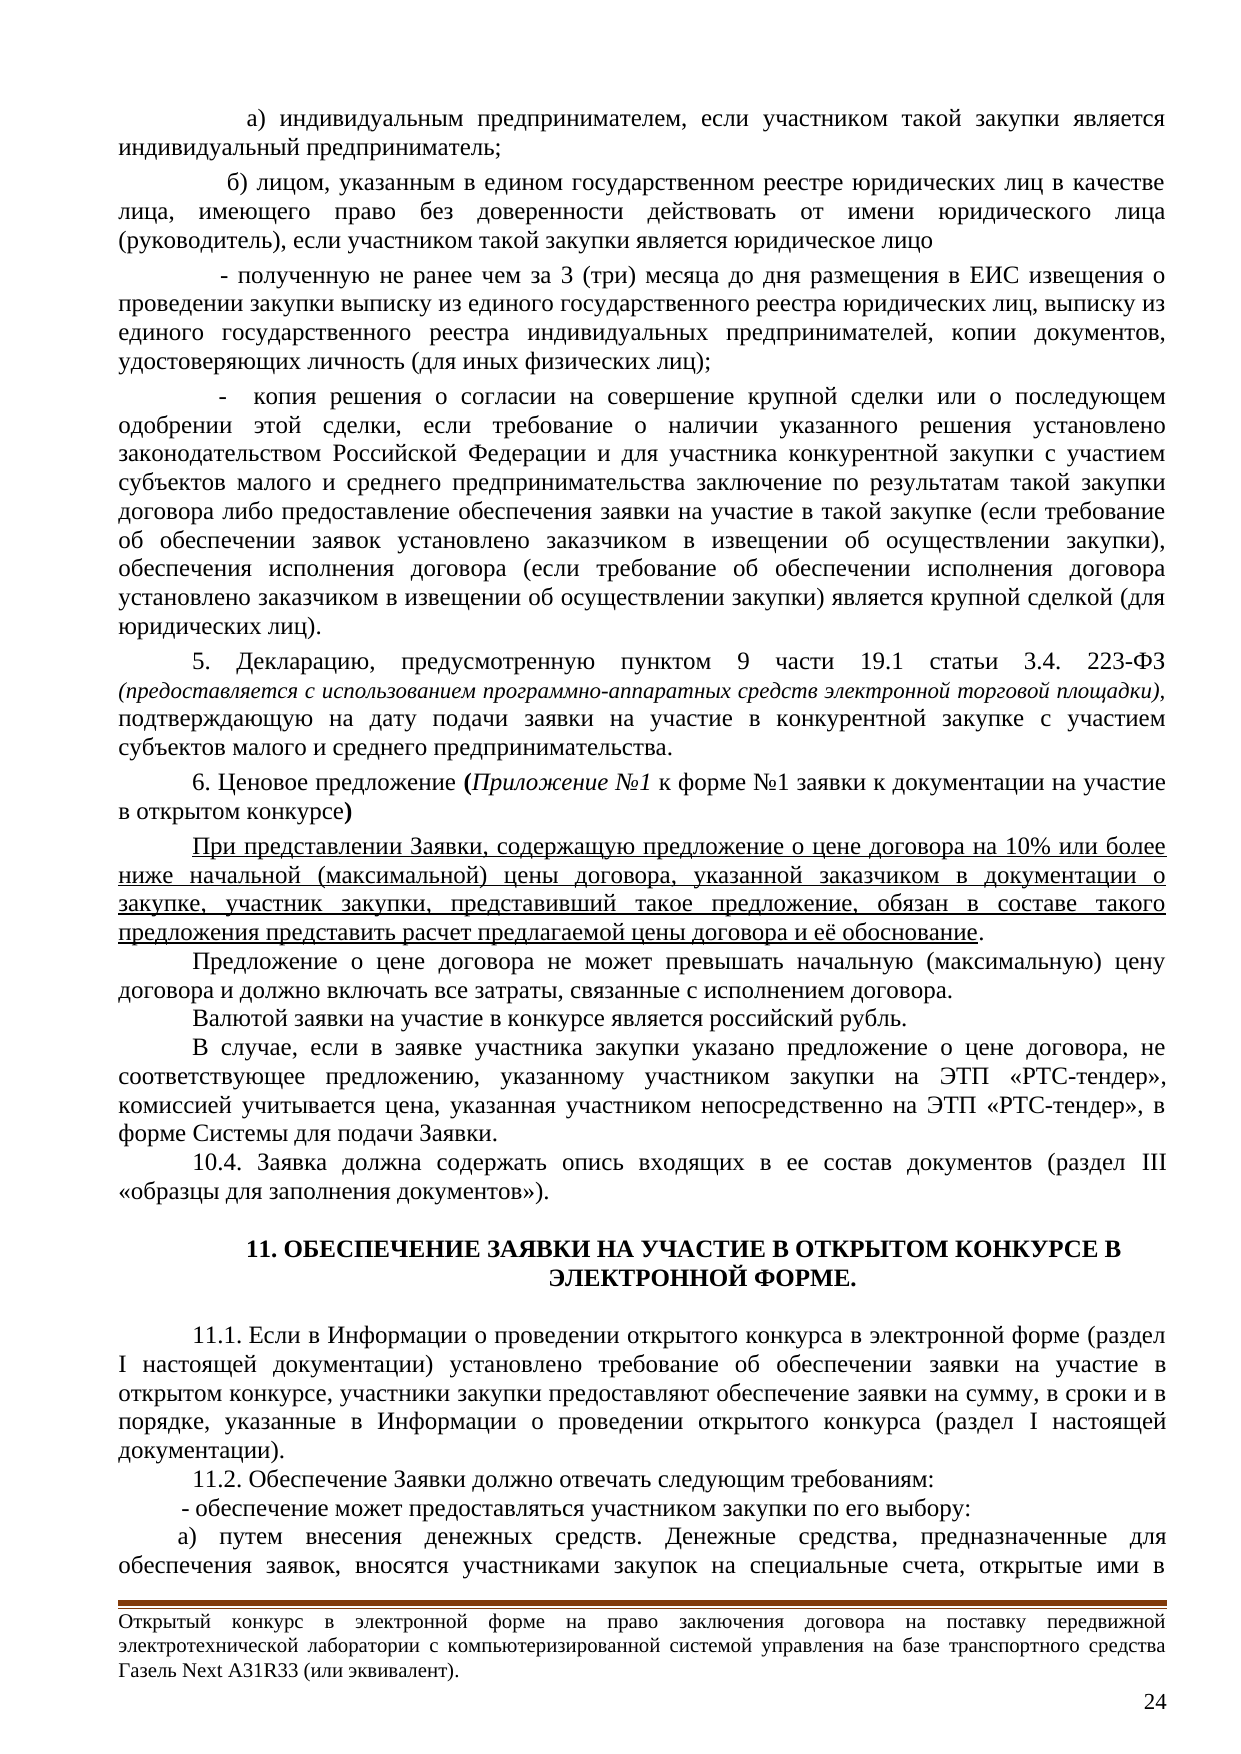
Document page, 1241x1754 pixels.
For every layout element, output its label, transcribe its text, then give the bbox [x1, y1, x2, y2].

text При представлении Заявки, содержащую предложение о цене договора на 10% или более ниже начальной (максимальной) цены договора, указанной заказчиком в документации о закупке, участник закупки, представивший такое предложение, обязан в составе такого предложения представить расчет предлагаемой цены договора и её обоснование. [118, 831, 1167, 946]
text а) индивидуальным предпринимателем, если участником такой закупки является индивидуальный предприниматель; [118, 103, 1167, 161]
text В случае, если в заявке участника закупки указано предложение о цене договора, не соответствующее предложению, указанному участником закупки на ЭТП «РТС-тендер», комиссией учитывается цена, указанная участником непосредственно на ЭТП «РТС-тендер», в форме Системы для подачи Заявки. [118, 1032, 1167, 1147]
text - обеспечение может предоставляться участником закупки по его выбору: [118, 1493, 1167, 1521]
text Валютой заявки на участие в конкурсе является российский рубль. [192, 1003, 1167, 1032]
text 11.2. Обеспечение Заявки должно отвечать следующим требованиям: [118, 1464, 1167, 1493]
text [118, 1521, 1167, 1579]
text 10.4. Заявка должна содержать опись входящих в ее состав документов (раздел III «образцы для заполнения документов»). [118, 1147, 1167, 1205]
text Предложение о цене договора не может превышать начальную (максимальную) цену договора и должно включать все затраты, связанные с исполнением договора. [118, 946, 1167, 1003]
text 11.1. Если в Информации о проведении открытого конкурса в электронной форме (раздел I настоящей документации) установлено требование об обеспечении заявки на участие в открытом конкурсе, участники закупки предоставляют обеспечение заявки на сумму, в сроки и в порядке, указанные в Информации о проведении открытого конкурса (раздел I настоящей документации). [118, 1320, 1167, 1464]
text - копия решения о согласии на совершение крупной сделки или о последующем одобрении этой сделки, если требование о наличии указанного решения установлено законодательством Российской Федерации и для участника конкурентной закупки с участием субъектов малого и среднего предпринимательства заключение по результатам такой закупки договора либо предоставление обеспечения заявки на участие в такой закупке (если требование об обеспечении заявок установлено заказчиком в извещении об осуществлении закупки), обеспечения исполнения договора (если требование об обеспечении исполнения договора установлено заказчиком в извещении об осуществлении закупки) является крупной сделкой (для юридических лиц). [118, 381, 1167, 640]
text - полученную не ранее чем за 3 (три) месяца до дня размещения в ЕИС извещения о проведении закупки выписку из единого государственного реестра юридических лиц, выписку из единого государственного реестра индивидуальных предпринимателей, копии документов, удостоверяющих личность (для иных физических лиц); [118, 260, 1167, 375]
list ОБЕСПЕЧЕНИЕ ЗАЯВКИ НА УЧАСТИЕ В ОТКРЫТОМ КОНКУРСЕ В ЭЛЕКТРОННОЙ ФОРМЕ. [201, 1234, 1167, 1291]
text 5. Декларацию, предусмотренную пунктом 9 части 19.1 статьи 3.4. 223-ФЗ (предоставляется с использованием программно-аппаратных средств электронной торговой площадки), подтверждающую на дату подачи заявки на участие в конкурентной закупке с участием субъектов малого и среднего предпринимательства. [118, 646, 1167, 761]
text б) лицом, указанным в едином государственном реестре юридических лиц в качестве лица, имеющего право без доверенности действовать от имени юридического лица (руководитель), если участником такой закупки является юридическое лицо [118, 167, 1167, 253]
text 6. Ценовое предложение (Приложение №1 к форме №1 заявки к документации на участие в открытом конкурсе) [118, 767, 1167, 825]
